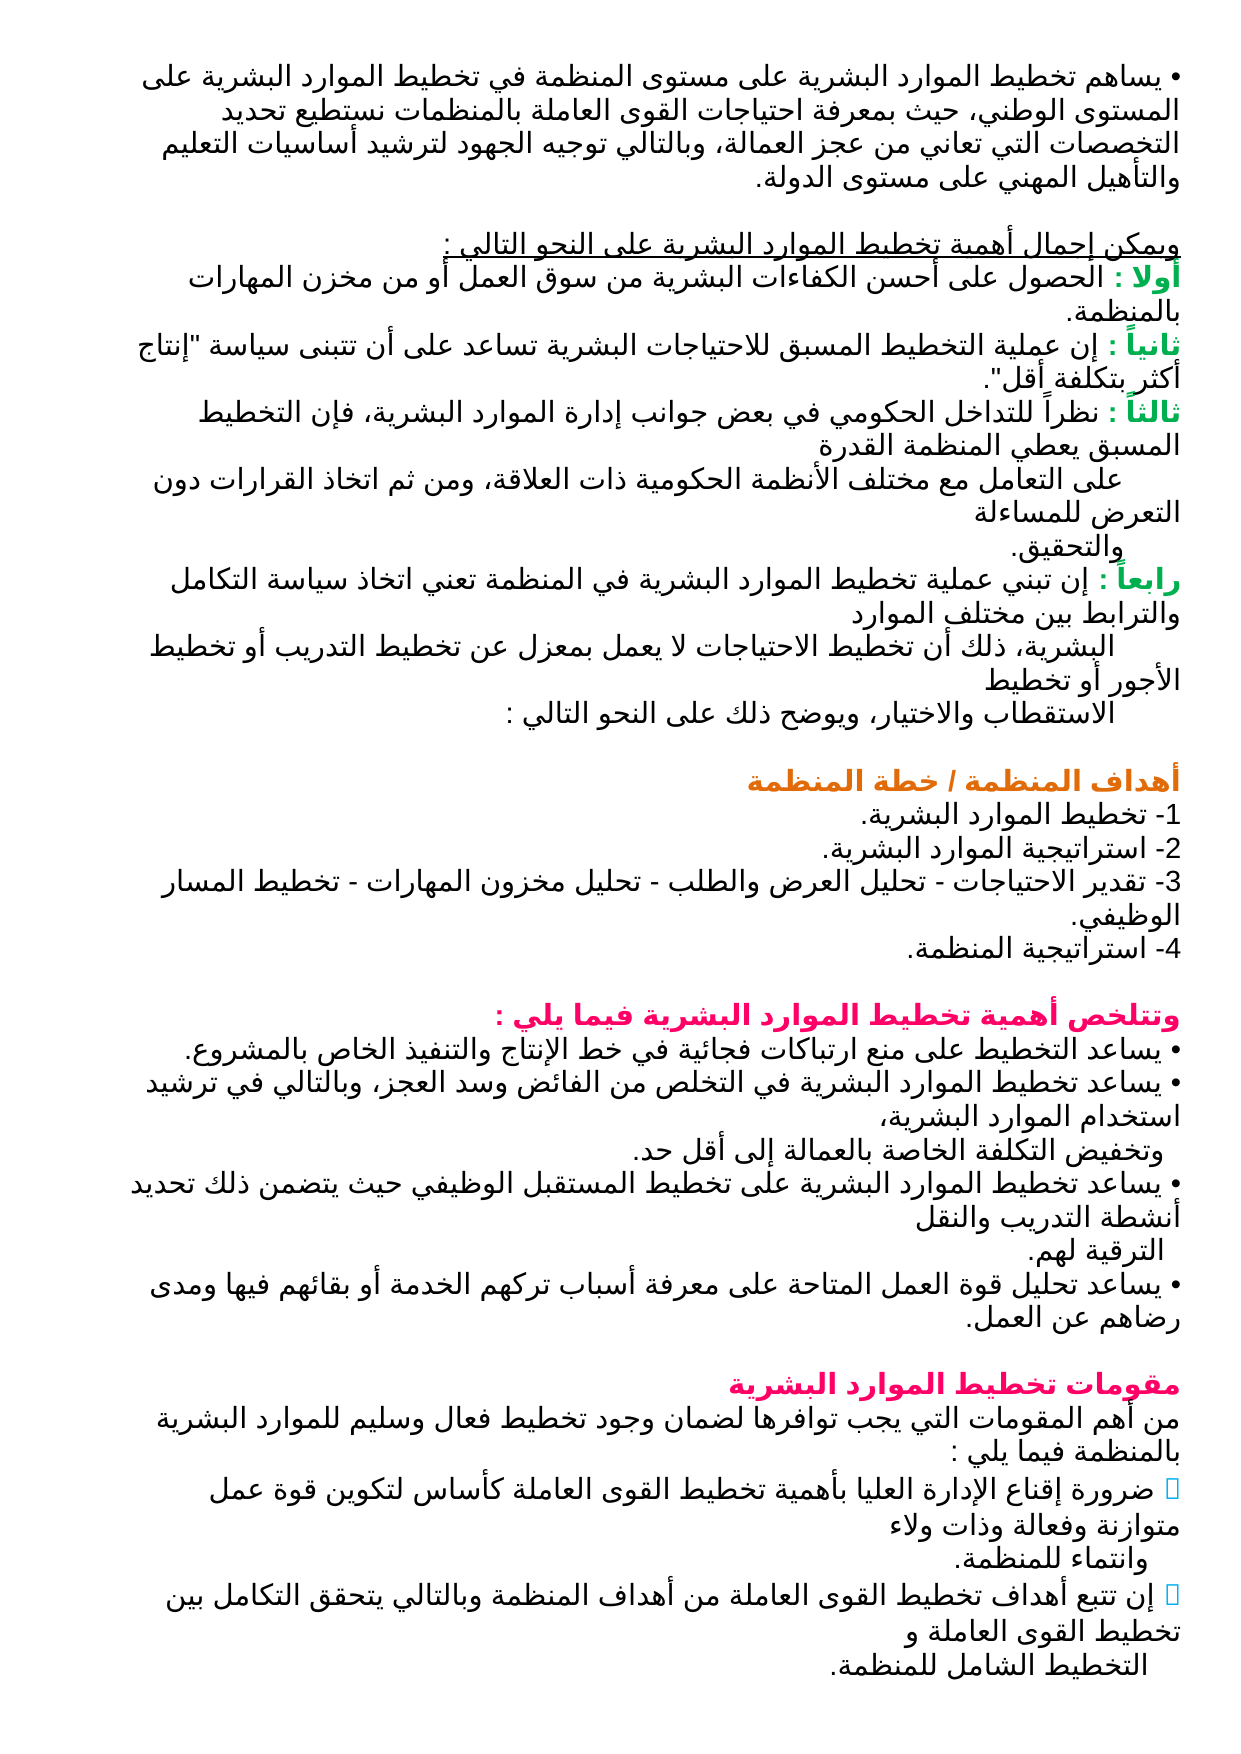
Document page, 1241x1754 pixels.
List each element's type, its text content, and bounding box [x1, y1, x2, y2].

text الترقية لهم. [118, 1233, 1181, 1267]
text التخطيط الشامل للمنظمة. [118, 1648, 1181, 1681]
text • يساعد تحليل قوة العمل المتاحة على معرفة أسباب تركهم الخدمة أو بقائهم فيها ومدى رضاهم عن العمل. [118, 1267, 1181, 1334]
text البشرية، ذلك أن تخطيط الاحتياجات لا يعمل بمعزل عن تخطيط التدريب أو تخطيط الأجور أو تخطيط [118, 629, 1181, 696]
text ثانياً : إن عملية التخطيط المسبق للاحتياجات البشرية تساعد على أن تتبنى سياسة "إنتاج أكثر بتكلفة أقل". [118, 327, 1181, 394]
text من أهم المقومات التي يجب توافرها لضمان وجود تخطيط فعال وسليم للموارد البشرية بالمنظمة فيما يلي : [118, 1401, 1181, 1468]
text ثالثاً : نظراً للتداخل الحكومي في بعض جوانب إدارة الموارد البشرية، فإن التخطيط المسبق يعطي المنظمة القدرة [118, 394, 1181, 462]
text 1- تخطيط الموارد البشرية. [118, 797, 1181, 831]
text 2- استراتيجية الموارد البشرية. [118, 831, 1181, 864]
text • يساعد تخطيط الموارد البشرية على تخطيط المستقبل الوظيفي حيث يتضمن ذلك تحديد أنشطة التدريب والنقل [118, 1166, 1181, 1233]
text والتحقيق. [118, 529, 1181, 562]
text 4- استراتيجية المنظمة. [118, 931, 1181, 965]
text  إن تتبع أهداف تخطيط القوى العاملة من أهداف المنظمة وبالتالي يتحقق التكامل بين تخطيط القوى العاملة و [118, 1575, 1181, 1648]
text وتخفيض التكلفة الخاصة بالعمالة إلى أقل حد. [118, 1132, 1181, 1166]
text • يساعد تخطيط الموارد البشرية في التخلص من الفائض وسد العجز، وبالتالي في ترشيد استخدام الموارد البشرية، [118, 1065, 1181, 1132]
text الاستقطاب والاختيار، ويوضح ذلك على النحو التالي : [118, 696, 1181, 730]
text أولا : الحصول على أحسن الكفاءات البشرية من سوق العمل أو من مخزن المهارات بالمنظمة. [118, 260, 1181, 327]
text أهداف المنظمة / خطة المنظمة [118, 763, 1181, 797]
text وانتماء للمنظمة. [118, 1541, 1181, 1575]
text مقومات تخطيط الموارد البشرية [118, 1367, 1181, 1401]
text وتتلخص أهمية تخطيط الموارد البشرية فيما يلي : [118, 998, 1181, 1032]
text 3- تقدير الاحتياجات - تحليل العرض والطلب - تحليل مخزون المهارات - تخطيط المسار الوظيفي. [118, 864, 1181, 931]
text  ضرورة إقناع الإدارة العليا بأهمية تخطيط القوى العاملة كأساس لتكوين قوة عمل متوازنة وفعالة وذات ولاء [118, 1468, 1181, 1541]
text • يساهم تخطيط الموارد البشرية على مستوى المنظمة في تخطيط الموارد البشرية على المستوى الوطني، حيث بمعرفة احتياجات القوى العاملة بالمنظمات نستطيع تحديد التخصصات التي تعاني من عجز العمالة، وبالتالي توجيه الجهود لترشيد أساسيات التعليم والتأهيل المهني على مستوى الدولة. [118, 59, 1181, 193]
text رابعاً : إن تبني عملية تخطيط الموارد البشرية في المنظمة تعني اتخاذ سياسة التكامل والترابط بين مختلف الموارد [118, 562, 1181, 629]
text • يساعد التخطيط على منع ارتباكات فجائية في خط الإنتاج والتنفيذ الخاص بالمشروع. [118, 1032, 1181, 1065]
text على التعامل مع مختلف الأنظمة الحكومية ذات العلاقة، ومن ثم اتخاذ القرارات دون التعرض للمساءلة [118, 462, 1181, 529]
text ويمكن إجمال أهمية تخطيط الموارد البشرية على النحو التالي : [118, 227, 1181, 260]
